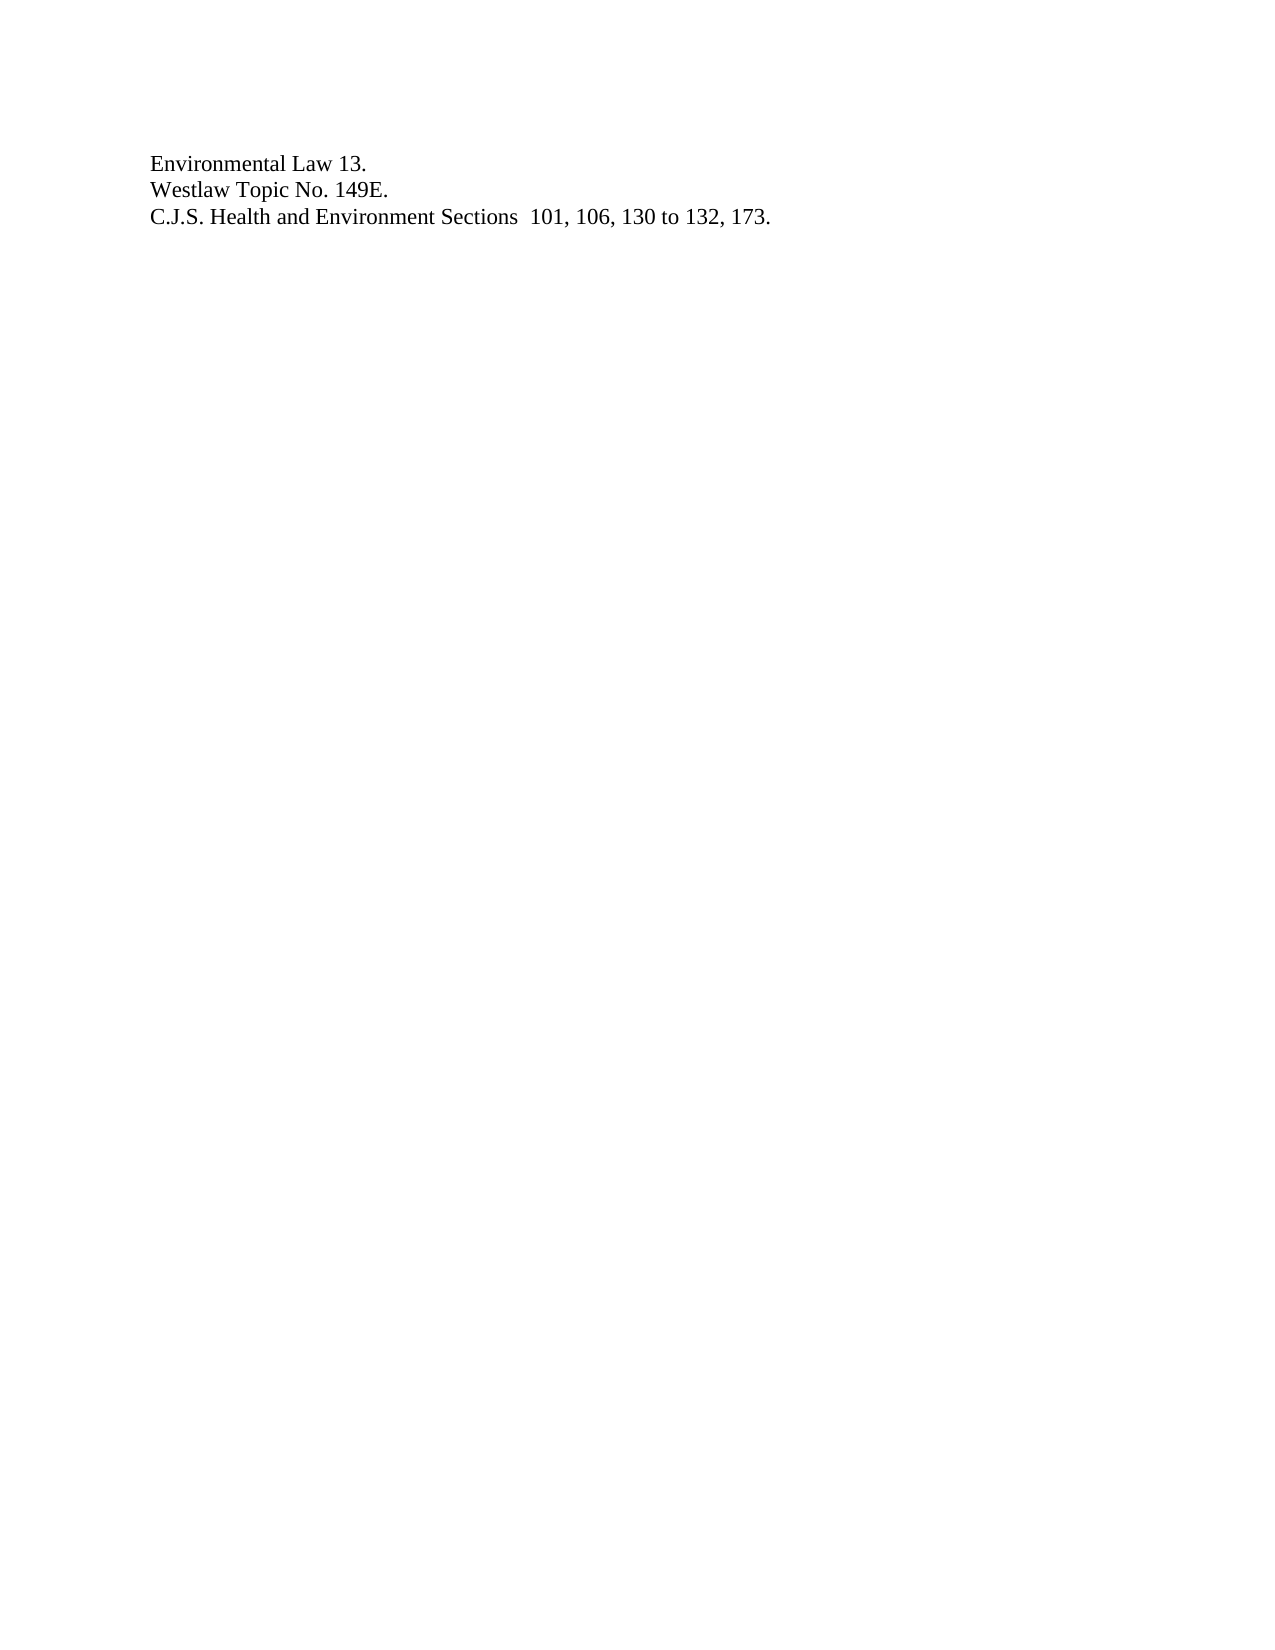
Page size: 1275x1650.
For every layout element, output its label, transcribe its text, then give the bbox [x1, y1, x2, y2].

text Environmental Law 13. [150, 150, 1125, 176]
text Westlaw Topic No. 149E. [150, 176, 1125, 203]
text C.J.S. Health and Environment Sections 101, 106, 130 to 132, 173. [150, 203, 1125, 229]
